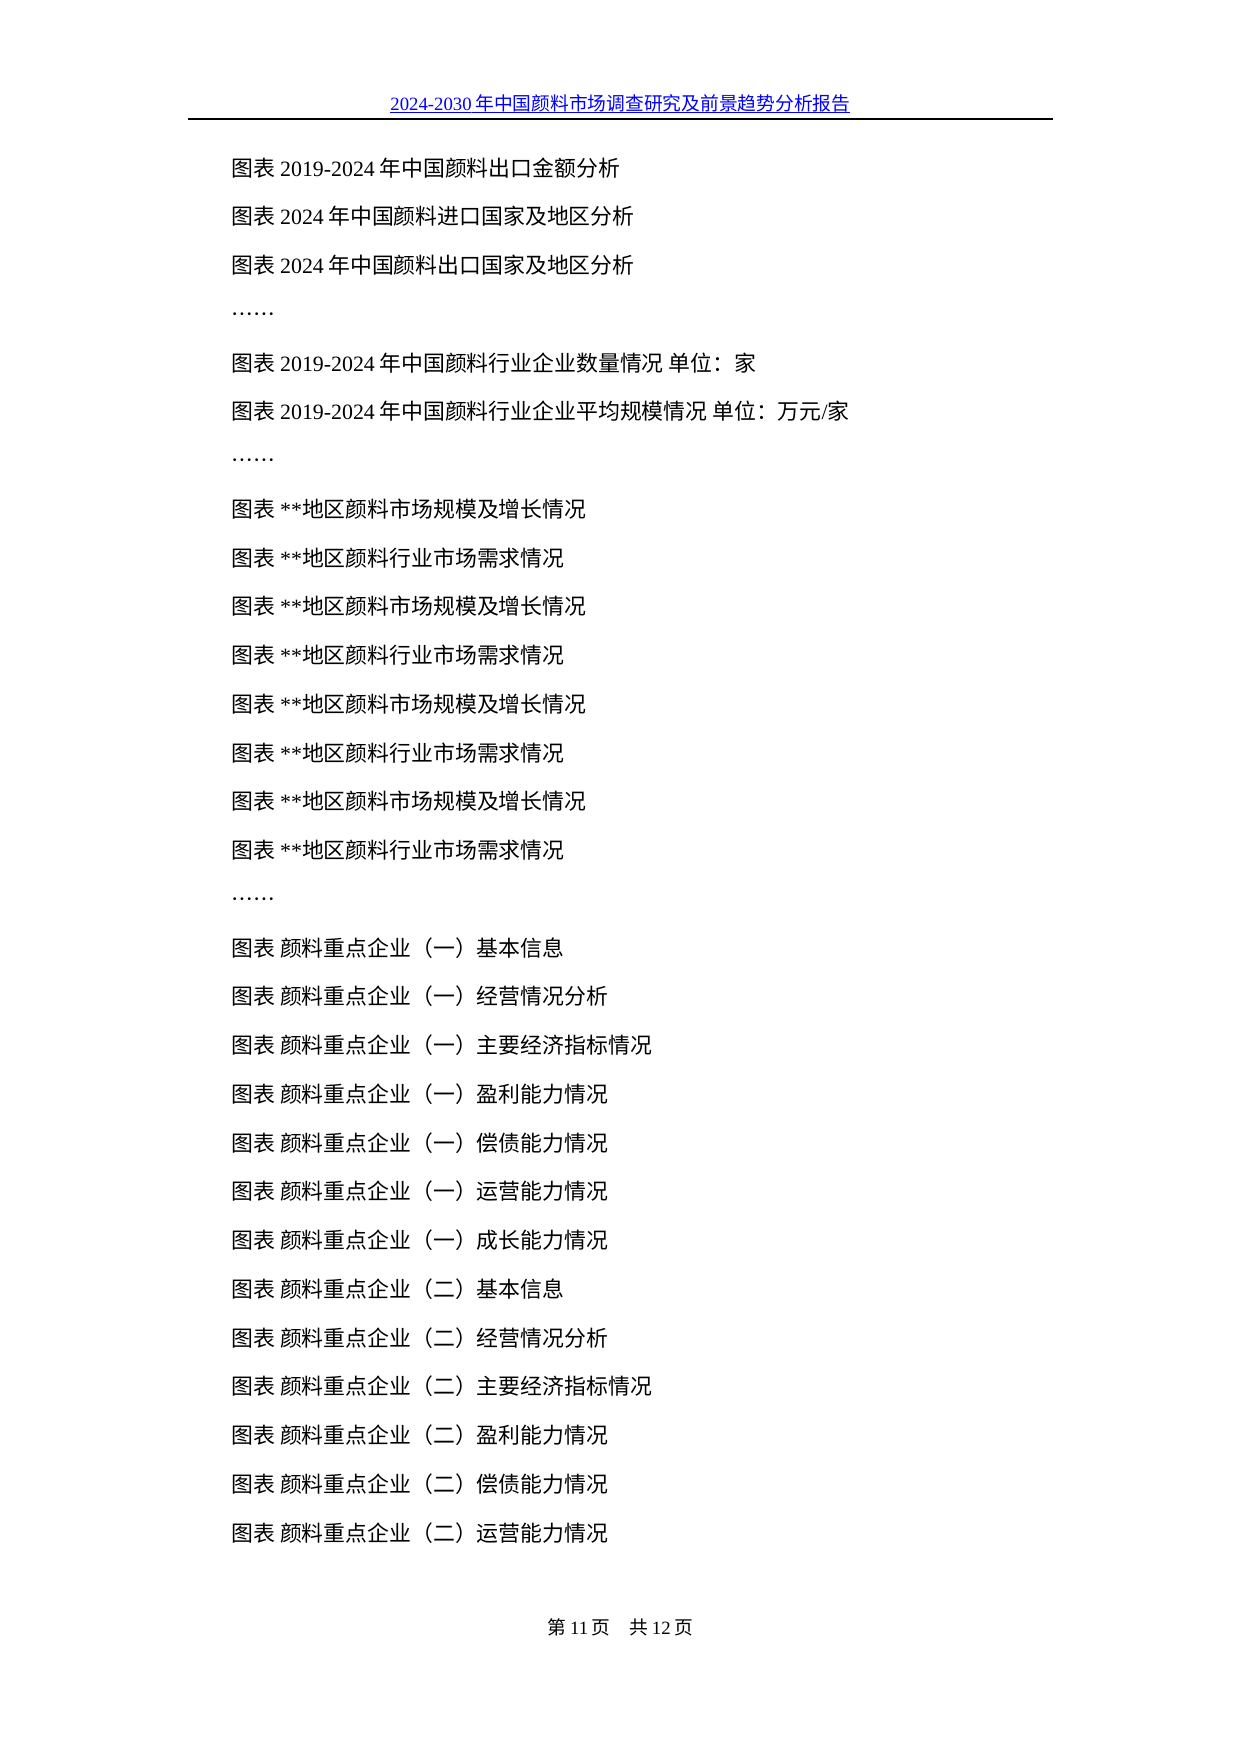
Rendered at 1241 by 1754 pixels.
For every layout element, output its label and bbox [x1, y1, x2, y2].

text [187, 150, 1053, 1548]
